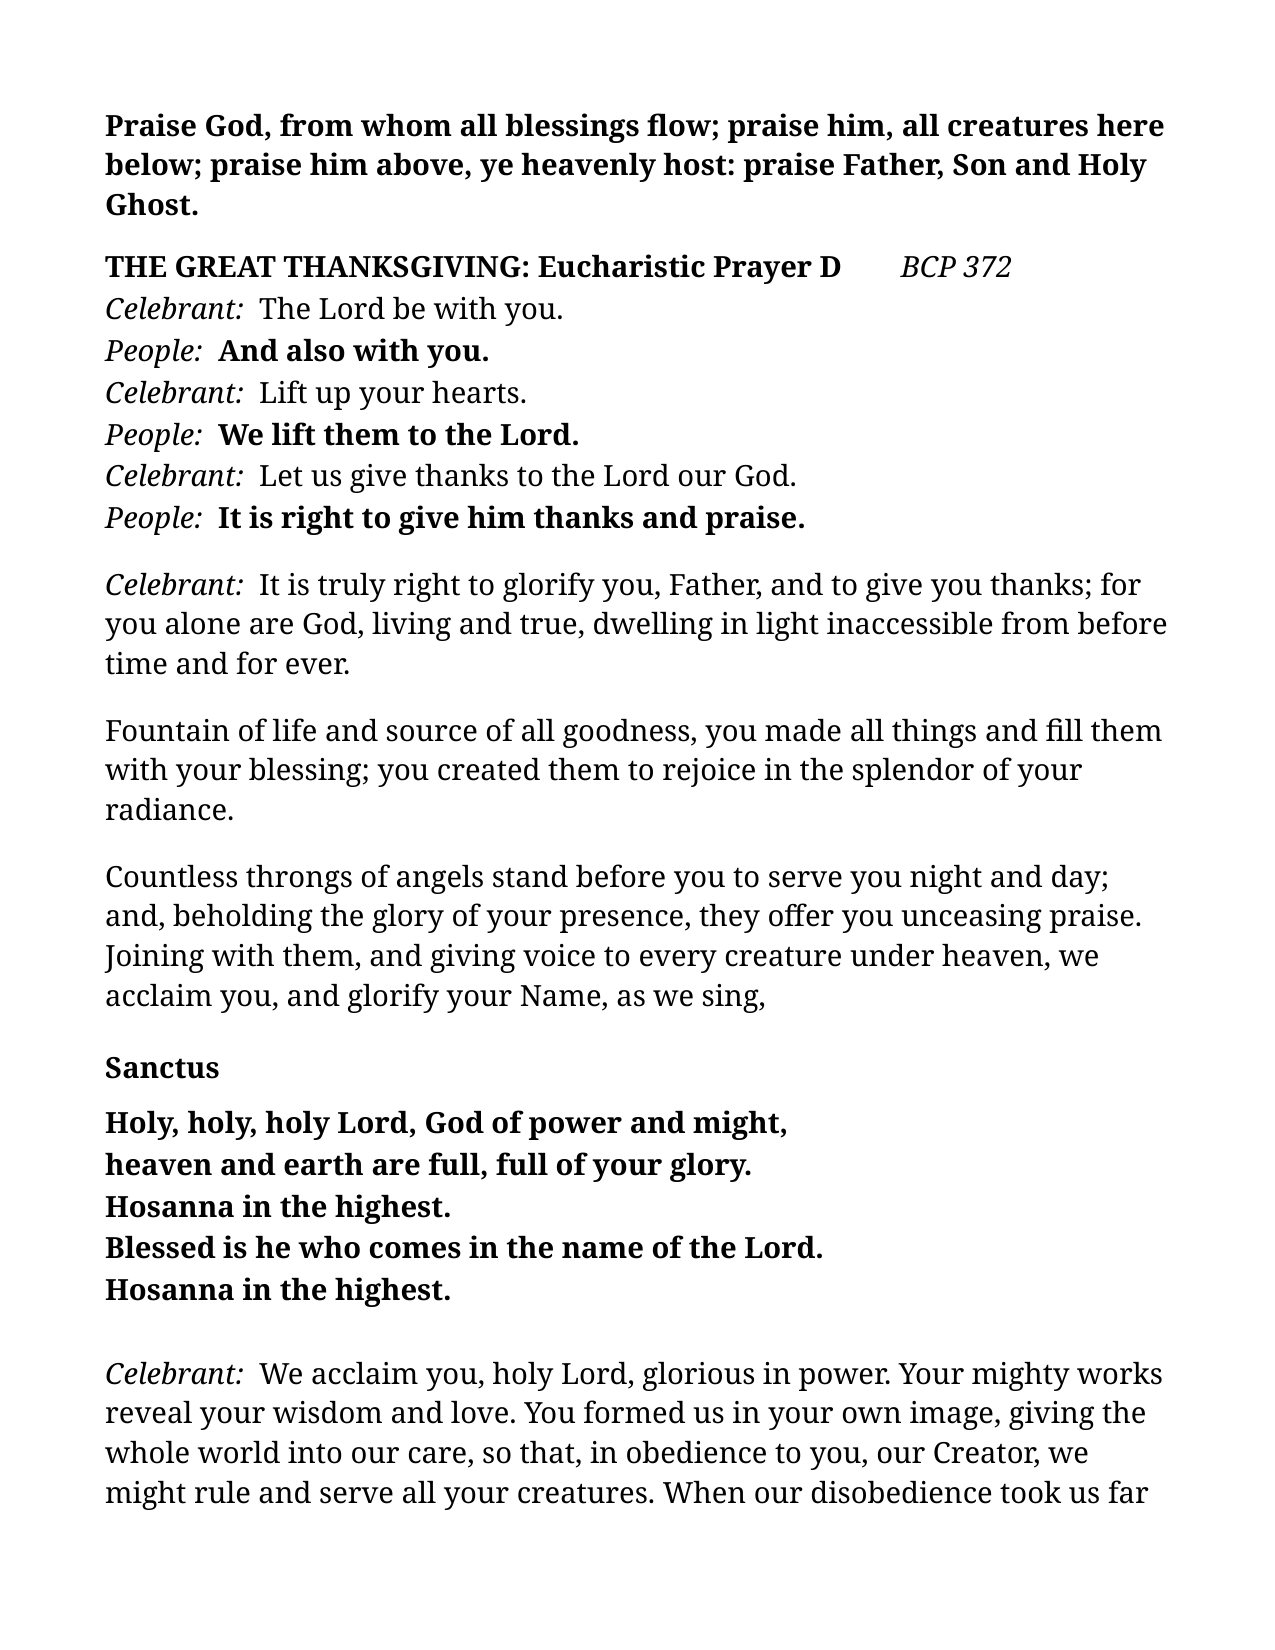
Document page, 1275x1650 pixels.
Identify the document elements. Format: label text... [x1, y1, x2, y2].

text Sanctus [105, 1047, 1170, 1087]
text Countless throngs of angels stand before you to serve you night and day; and, beholding the glory of your presence, they offer you unceasing praise. Joining with them, and giving voice to every creature under heaven, we acclaim you, and glorify your Name, as we sing, [105, 856, 1170, 1014]
text heaven and earth are full, full of your glory. [105, 1144, 1170, 1184]
text Celebrant: Lift up your hearts. [105, 372, 1170, 412]
text Hosanna in the highest. [105, 1269, 1170, 1309]
text Praise God, from whom all blessings flow; praise him, all creatures here below; praise him above, ye heavenly host: praise Father, Son and Holy Ghost. [105, 105, 1170, 224]
text Fountain of life and source of all goodness, you made all things and fill them with your blessing; you created them to rejoice in the splendor of your radiance. [105, 710, 1170, 829]
text Celebrant: Let us give thanks to the Lord our God. [105, 456, 1170, 495]
text Hosanna in the highest. [105, 1186, 1170, 1226]
text Blessed is he who comes in the name of the Lord. [105, 1228, 1170, 1267]
text Celebrant: The Lord be with you. [105, 288, 1170, 328]
text Holy, holy, holy Lord, God of power and might, [105, 1102, 1170, 1142]
text People: It is right to give him thanks and praise. [105, 497, 1170, 537]
text People: And also with you. [105, 330, 1170, 370]
text THE GREAT THANKSGIVING: Eucharistic Prayer D BCP 372 [105, 247, 1170, 286]
text People: We lift them to the Lord. [105, 414, 1170, 453]
text Celebrant: It is truly right to glorify you, Father, and to give you thanks; for you alone are God, living and true, dwelling in light inaccessible from before time and for ever. [105, 564, 1170, 683]
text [105, 1353, 1170, 1512]
